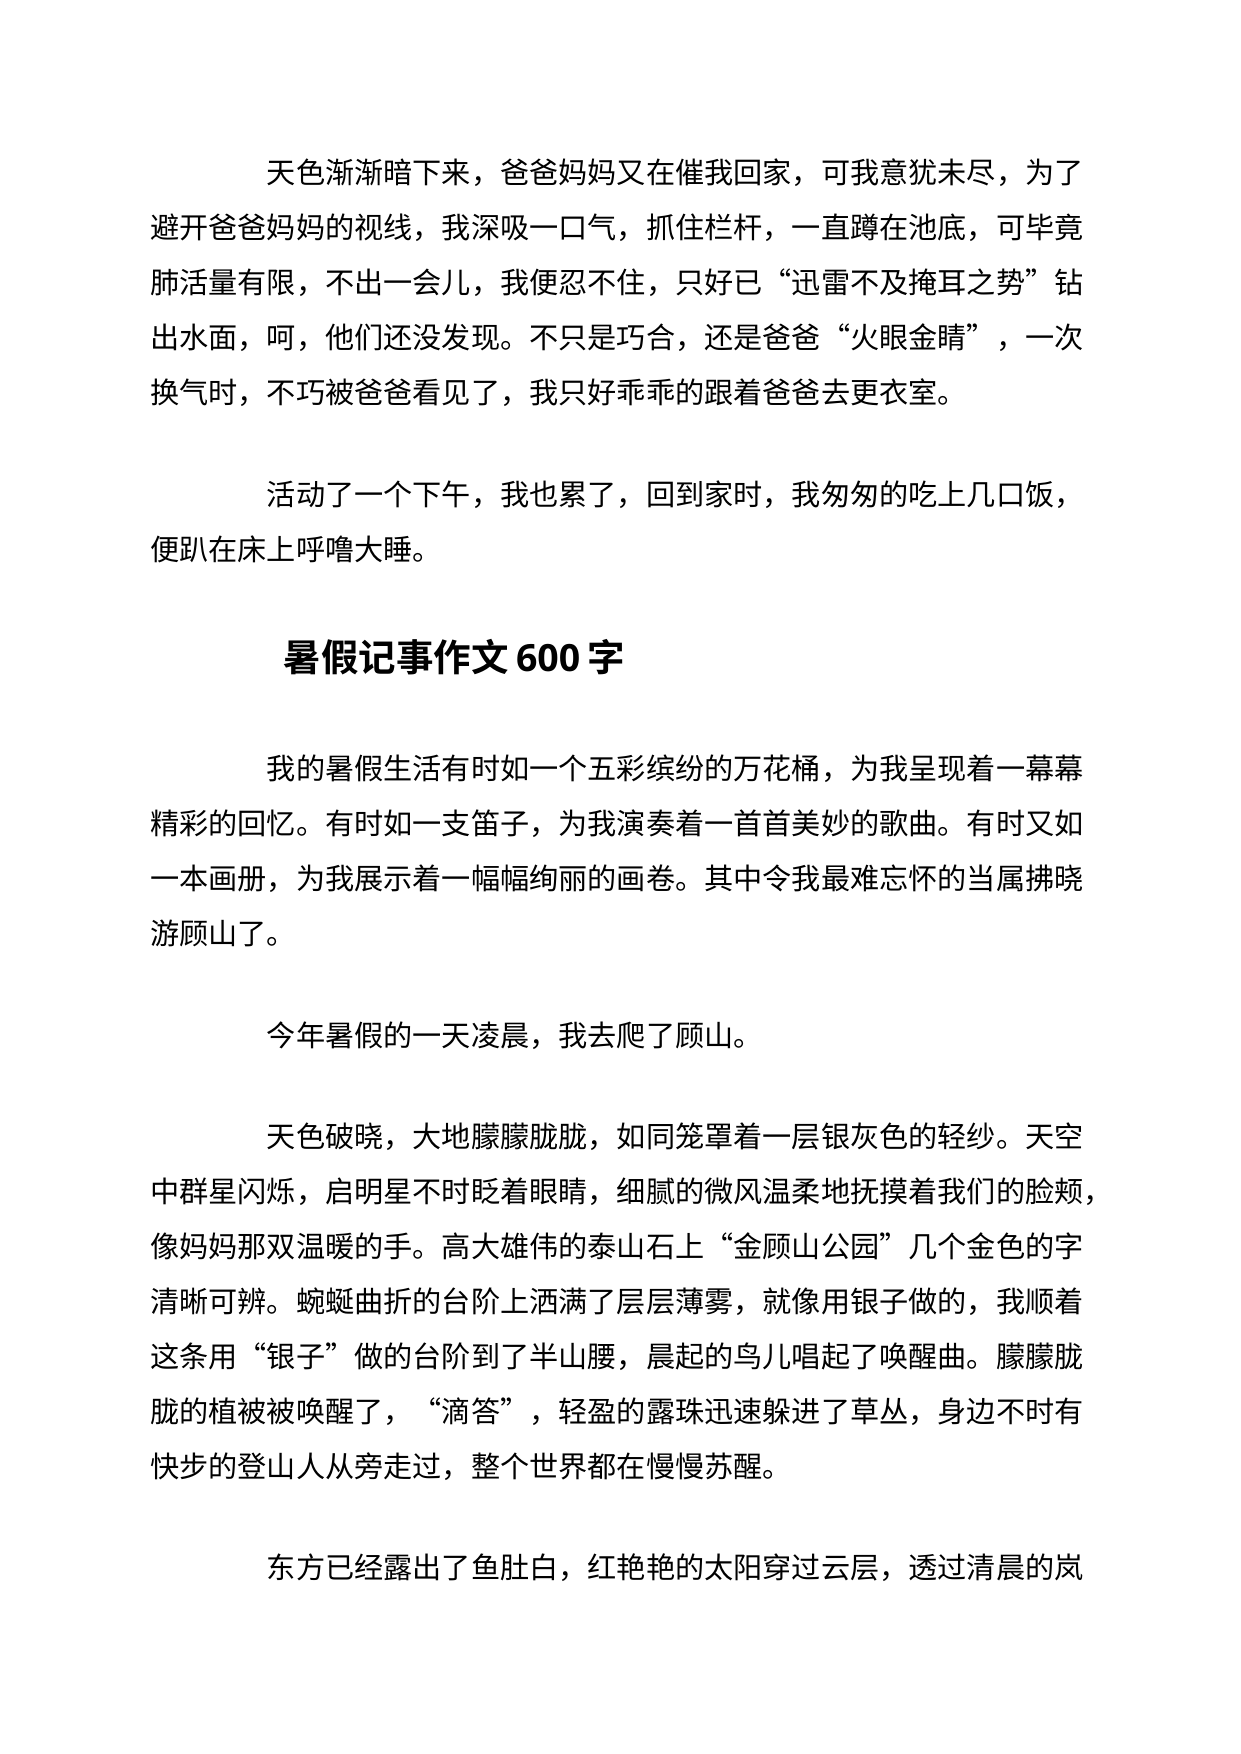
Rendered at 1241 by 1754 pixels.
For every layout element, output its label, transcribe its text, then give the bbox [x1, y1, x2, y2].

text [150, 1545, 1090, 1587]
text 今年暑假的一天凌晨，我去爬了顾山。 [150, 1012, 1090, 1054]
text 活动了一个下午，我也累了，回到家时，我匆匆的吃上几口饭，便趴在床上呼噜大睡。 [150, 471, 1090, 568]
text 天色破晓，大地朦朦胧胧，如同笼罩着一层银灰色的轻纱。天空中群星闪烁，启明星不时眨着眼睛，细腻的微风温柔地抚摸着我们的脸颊，像妈妈那双温暖的手。高大雄伟的泰山石上“金顾山公园”几个金色的字清晰可辨。蜿蜒曲折的台阶上洒满了层层薄雾，就像用银子做的，我顺着这条用“银子”做的台阶到了半山腰，晨起的鸟儿唱起了唤醒曲。朦朦胧胧的植被被唤醒了，“滴答”，轻盈的露珠迅速躲进了草丛，身边不时有快步的登山人从旁走过，整个世界都在慢慢苏醒。 [150, 1114, 1090, 1486]
text 我的暑假生活有时如一个五彩缤纷的万花桶，为我呈现着一幕幕精彩的回忆。有时如一支笛子，为我演奏着一首首美妙的歌曲。有时又如一本画册，为我展示着一幅幅绚丽的画卷。其中令我最难忘怀的当属拂晓游顾山了。 [150, 746, 1090, 953]
text 天色渐渐暗下来，爸爸妈妈又在催我回家，可我意犹未尽，为了避开爸爸妈妈的视线，我深吸一口气，抓住栏杆，一直蹲在池底，可毕竟肺活量有限，不出一会儿，我便忍不住，只好已“迅雷不及掩耳之势”钻出水面，呵，他们还没发现。不只是巧合，还是爸爸“火眼金睛”，一次换气时，不巧被爸爸看见了，我只好乖乖的跟着爸爸去更衣室。 [150, 150, 1090, 412]
text 暑假记事作文600字 [150, 628, 1090, 682]
